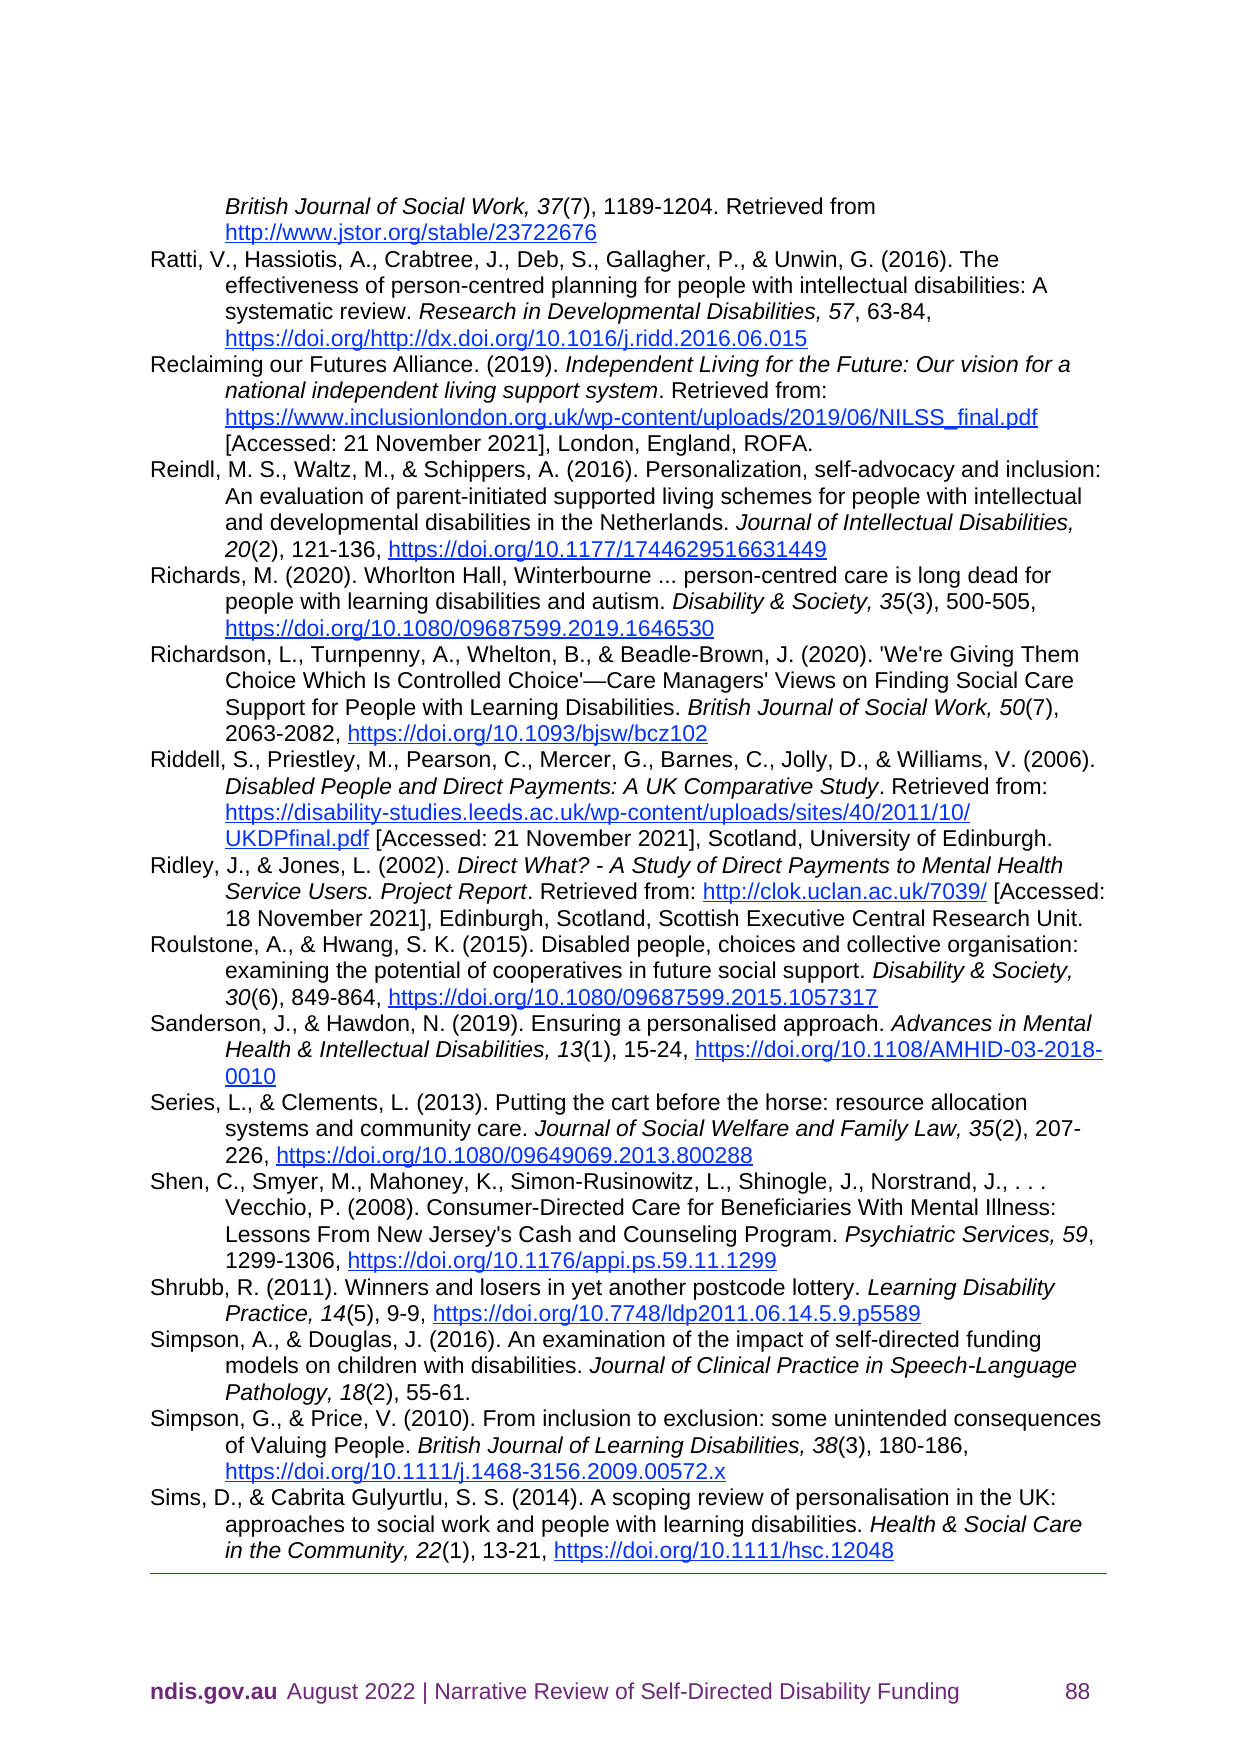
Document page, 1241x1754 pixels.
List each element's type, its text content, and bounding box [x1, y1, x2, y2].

text Sims, D., & Cabrita Gulyurtlu, S. S. (2014). A scoping review of personalisation in the UK: approaches to social work and people with learning disabilities. Health & Social Care in the Community, 22(1), 13-21, https://doi.org/10.1111/hsc.12048 [150, 1484, 1107, 1563]
text Richards, M. (2020). Whorlton Hall, Winterbourne ... person-centred care is long dead for people with learning disabilities and autism. Disability & Society, 35(3), 500-505, https://doi.org/10.1080/09687599.2019.1646530 [150, 562, 1107, 641]
text Ratti, V., Hassiotis, A., Crabtree, J., Deb, S., Gallagher, P., & Unwin, G. (2016). The effectiveness of person-centred planning for people with intellectual disabilities: A systematic review. Research in Developmental Disabilities, 57, 63-84, https://doi.org/http://dx.doi.org/10.1016/j.ridd.2016.06.015 [150, 246, 1107, 351]
text Simpson, G., & Price, V. (2010). From inclusion to exclusion: some unintended consequences of Valuing People. British Journal of Learning Disabilities, 38(3), 180-186, https://doi.org/10.1111/j.1468-3156.2009.00572.x [150, 1405, 1107, 1484]
text Reindl, M. S., Waltz, M., & Schippers, A. (2016). Personalization, self-advocacy and inclusion: An evaluation of parent-initiated supported living schemes for people with intellectual and developmental disabilities in the Netherlands. Journal of Intellectual Disabilities, 20(2), 121-136, https://doi.org/10.1177/1744629516631449 [150, 456, 1107, 562]
text Simpson, A., & Douglas, J. (2016). An examination of the impact of self-directed funding models on children with disabilities. Journal of Clinical Practice in Speech-Language Pathology, 18(2), 55-61. [150, 1326, 1107, 1405]
text Reclaiming our Futures Alliance. (2019). Independent Living for the Future: Our vision for a national independent living support system. Retrieved from: https://www.inclusionlondon.org.uk/wp-content/uploads/2019/06/NILSS_final.pdf [Accessed: 21 November 2021], London, England, ROFA. [150, 351, 1107, 456]
text Shen, C., Smyer, M., Mahoney, K., Simon-Rusinowitz, L., Shinogle, J., Norstrand, J., . . . Vecchio, P. (2008). Consumer-Directed Care for Beneficiaries With Mental Illness: Lessons From New Jersey's Cash and Counseling Program. Psychiatric Services, 59, 1299-1306, https://doi.org/10.1176/appi.ps.59.11.1299 [150, 1168, 1107, 1273]
text Sanderson, J., & Hawdon, N. (2019). Ensuring a personalised approach. Advances in Mental Health & Intellectual Disabilities, 13(1), 15-24, https://doi.org/10.1108/AMHID-03-2018-0010 [150, 1010, 1107, 1089]
text Richardson, L., Turnpenny, A., Whelton, B., & Beadle-Brown, J. (2020). 'We're Giving Them Choice Which Is Controlled Choice'—Care Managers' Views on Finding Social Care Support for People with Learning Disabilities. British Journal of Social Work, 50(7), 2063-2082, https://doi.org/10.1093/bjsw/bcz102 [150, 641, 1107, 746]
text Riddell, S., Priestley, M., Pearson, C., Mercer, G., Barnes, C., Jolly, D., & Williams, V. (2006). Disabled People and Direct Payments: A UK Comparative Study. Retrieved from: https://disability-studies.leeds.ac.uk/wp-content/uploads/sites/40/2011/10/UKDPfinal.pdf [Accessed: 21 November 2021], Scotland, University of Edinburgh. [150, 746, 1107, 852]
text Series, L., & Clements, L. (2013). Putting the cart before the horse: resource allocation systems and community care. Journal of Social Welfare and Family Law, 35(2), 207-226, https://doi.org/10.1080/09649069.2013.800288 [150, 1089, 1107, 1168]
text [150, 193, 1107, 246]
text Ridley, J., & Jones, L. (2002). Direct What? - A Study of Direct Payments to Mental Health Service Users. Project Report. Retrieved from: http://clok.uclan.ac.uk/7039/ [Accessed: 18 November 2021], Edinburgh, Scotland, Scottish Executive Central Research Unit. [150, 852, 1107, 931]
text Shrubb, R. (2011). Winners and losers in yet another postcode lottery. Learning Disability Practice, 14(5), 9-9, https://doi.org/10.7748/ldp2011.06.14.5.9.p5589 [150, 1273, 1107, 1326]
text Roulstone, A., & Hwang, S. K. (2015). Disabled people, choices and collective organisation: examining the potential of cooperatives in future social support. Disability & Society, 30(6), 849-864, https://doi.org/10.1080/09687599.2015.1057317 [150, 931, 1107, 1010]
